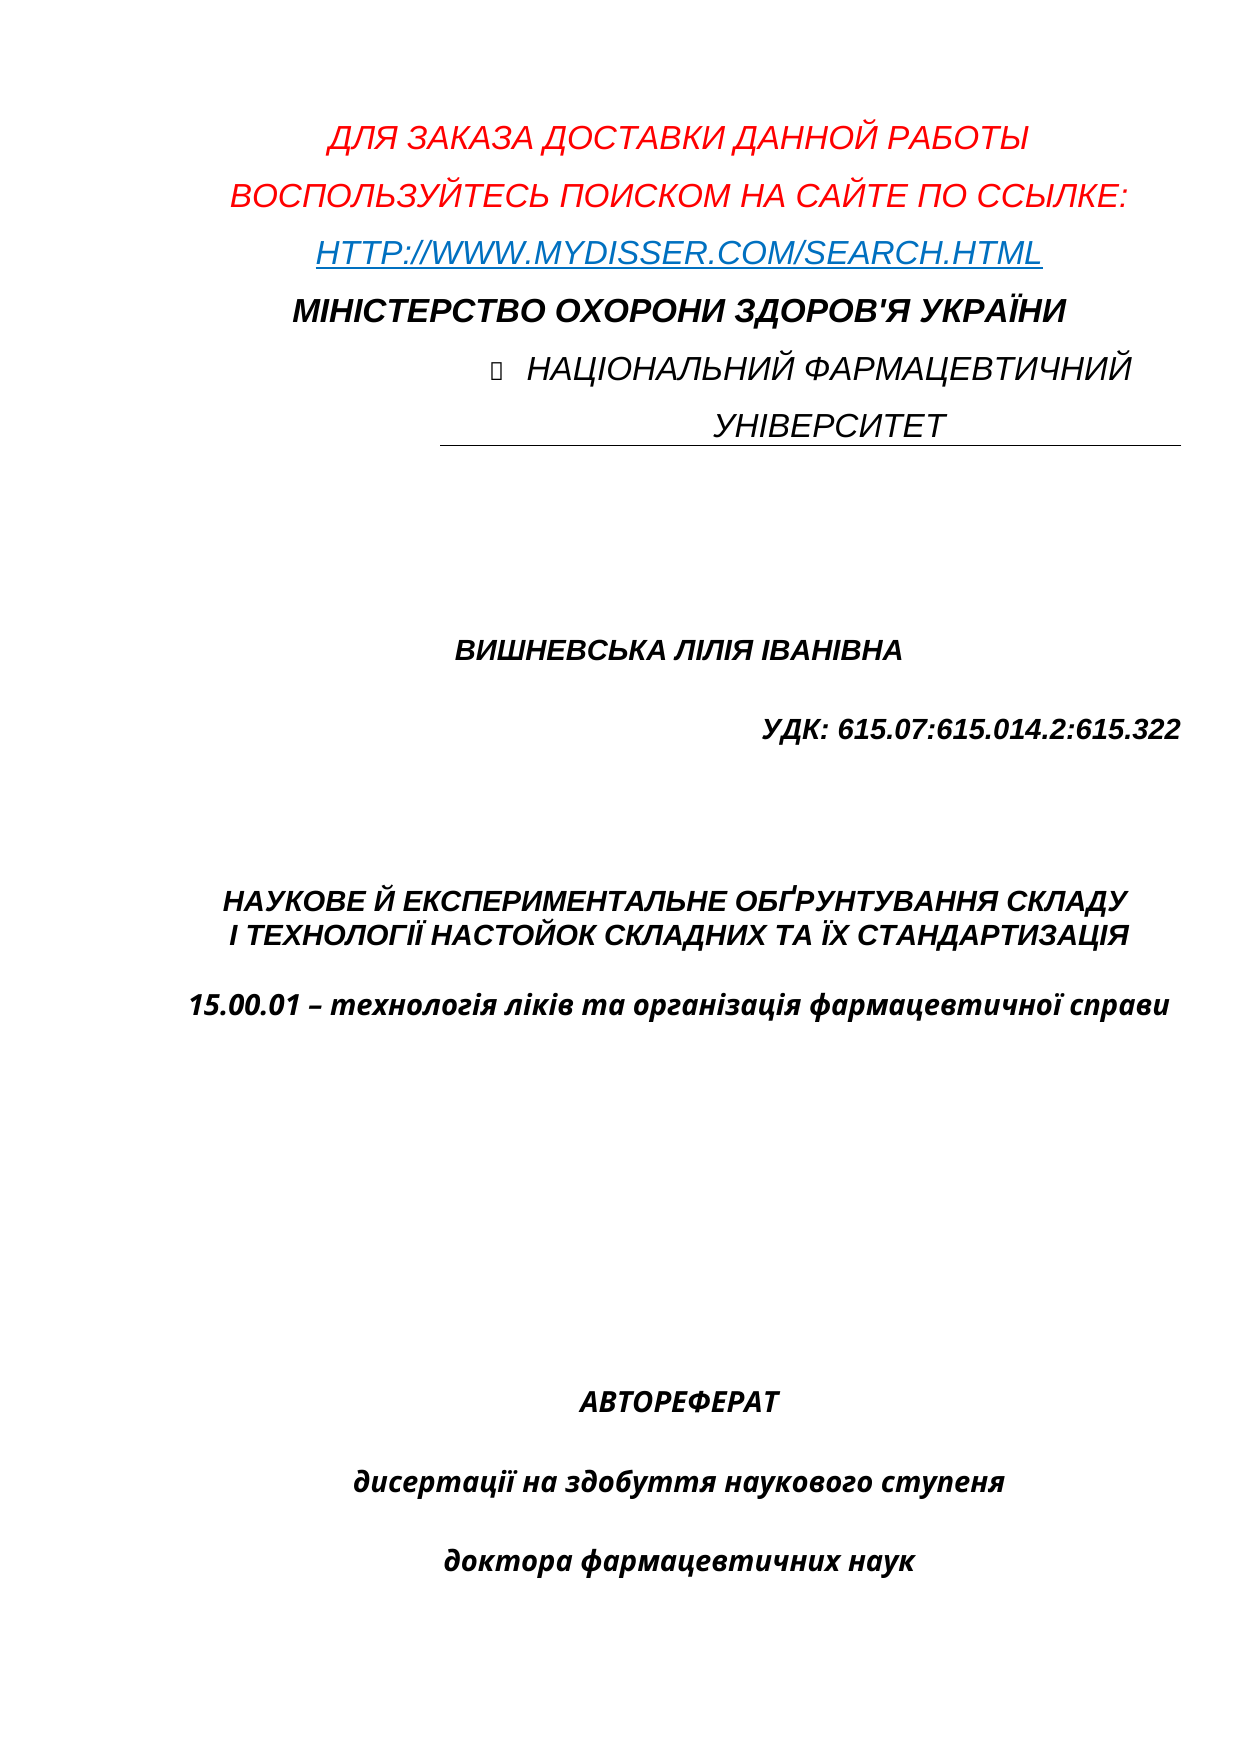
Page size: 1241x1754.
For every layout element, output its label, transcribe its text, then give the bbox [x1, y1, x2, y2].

text НАУКОВЕ Й ЕКСПЕРИМЕНТАЛЬНЕ ОБҐРУНТУВАННЯ СКЛАДУ І ТЕХНОЛОГІЇ НАСТОЙОК СКЛАДНИХ ТА ЇХ СТАНДАРТИЗАЦІЯ [177, 884, 1181, 951]
text доктора фармацевтичних наук [177, 1540, 1181, 1580]
text 15.00.01 – технологія ліків та організація фармацевтичної справи [177, 984, 1181, 1024]
title МІНІСТЕРСТВО ОХОРОНИ ЗДОРОВ'Я УКРАЇНИ [177, 291, 1181, 329]
text УДК: 615.07:615.014.2:615.322 [177, 712, 1181, 746]
text дисертації на здобуття наукового ступеня [177, 1461, 1181, 1501]
text АВТОРЕФЕРАТ [177, 1381, 1181, 1421]
text ВИШНЕВСЬКА ЛІЛІЯ ІВАНІВНА [177, 633, 1181, 666]
subtitle НАЦІОНАЛЬНИЙ ФАРМАЦЕВТИЧНИЙ УНІВЕРСИТЕТ [440, 348, 1181, 445]
title Для заказа доставки данной работы воспользуйтесь поиском на сайте по ссылке: http://www.mydisser.com/search.html [177, 118, 1181, 272]
